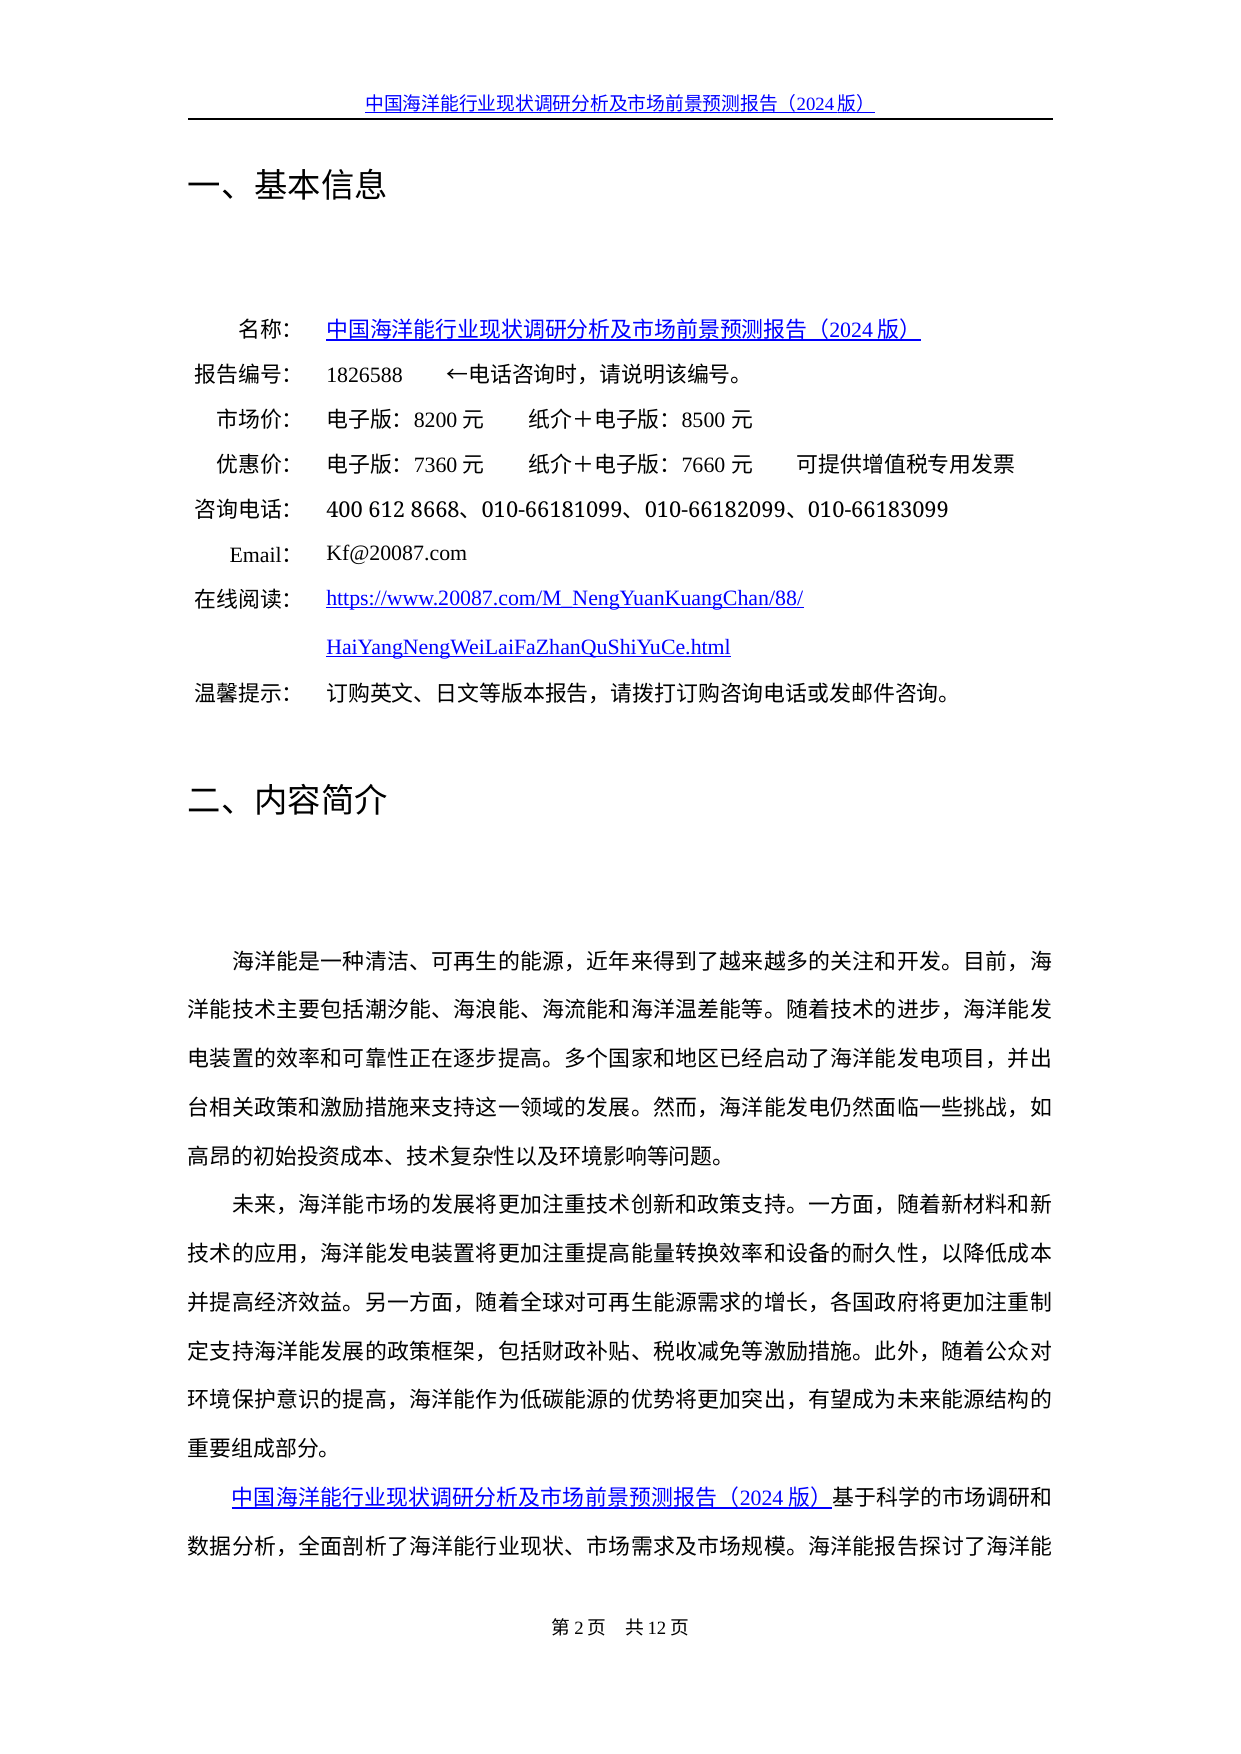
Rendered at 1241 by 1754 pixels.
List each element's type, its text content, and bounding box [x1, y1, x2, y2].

title 二、内容简介 [187, 766, 1053, 831]
table_cell 订购英文、日文等版本报告，请拨打订购咨询电话或发邮件咨询。 [315, 675, 1073, 720]
table_cell 报告编号： [167, 357, 315, 402]
table_cell 在线阅读： [167, 582, 315, 675]
table_cell 电子版：8200 元 纸介＋电子版：8500 元 [315, 402, 1073, 447]
title 一、基本信息 [187, 150, 1053, 215]
table_cell [315, 582, 1073, 675]
table_cell 温馨提示： [167, 675, 315, 720]
table_header 中国海洋能行业现状调研分析及市场前景预测报告（2024版） [315, 312, 1073, 357]
table_cell Email： [167, 537, 315, 582]
table_cell 1826588 ←电话咨询时，请说明该编号。 [315, 357, 1073, 402]
table_cell Kf@20087.com [315, 537, 1073, 582]
table_cell 市场价： [167, 402, 315, 447]
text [187, 943, 1053, 1561]
table_cell 优惠价： [167, 447, 315, 492]
table_cell 咨询电话： [167, 492, 315, 537]
table_cell 400 612 8668、010-66181099、010-66182099、010-66183099 [315, 492, 1073, 537]
table_header 名称： [167, 312, 315, 357]
table_cell 电子版：7360 元 纸介＋电子版：7660 元 可提供增值税专用发票 [315, 447, 1073, 492]
